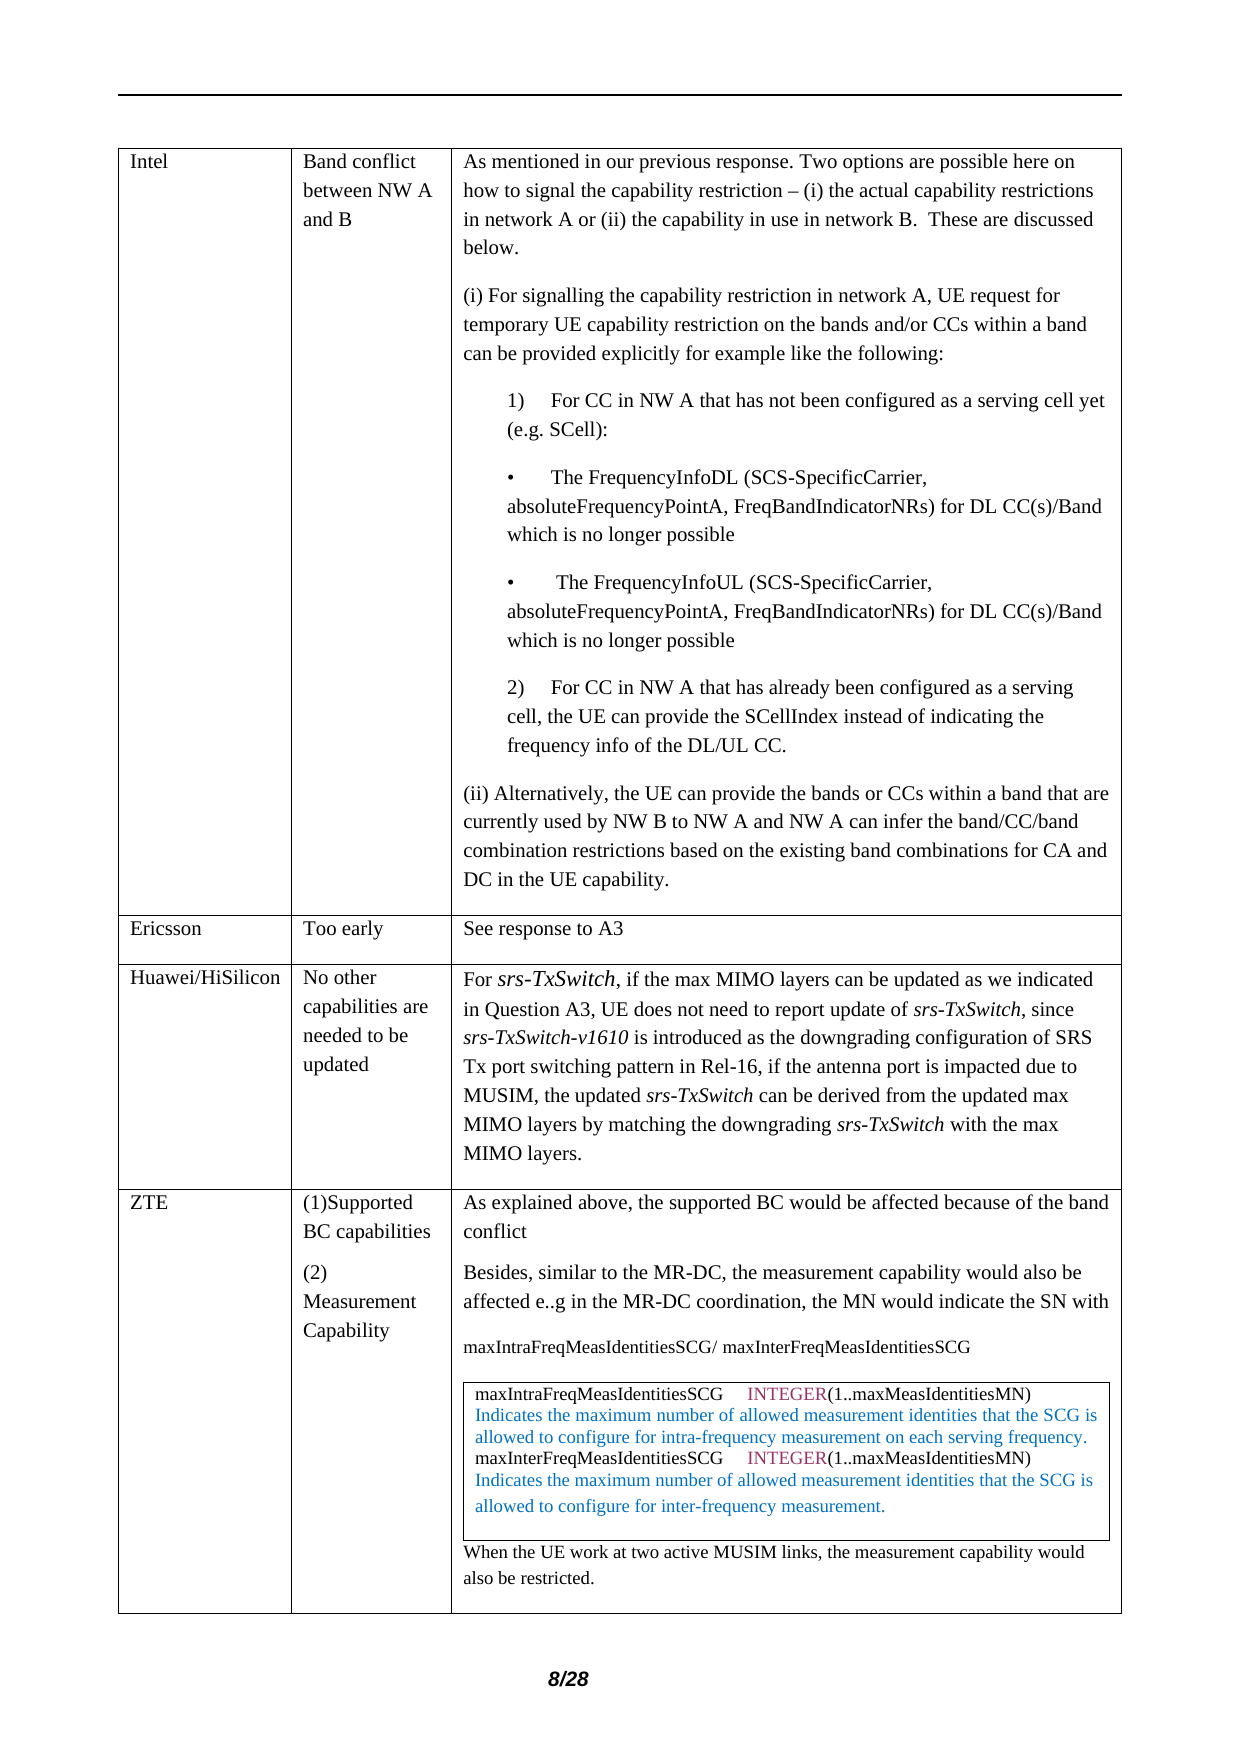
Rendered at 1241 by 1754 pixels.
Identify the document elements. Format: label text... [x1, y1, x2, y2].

table_cell ZTE [119, 1190, 291, 1613]
table_cell Ericsson [119, 916, 291, 964]
table_cell Huawei/HiSilicon [119, 965, 291, 1189]
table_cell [292, 1190, 451, 1613]
table_cell Intel [119, 149, 291, 915]
table_cell Band conflict between NW A and B [292, 149, 451, 915]
table_cell For srs-TxSwitch, if the max MIMO layers can be updated as we indicated in Question A3, UE does not need to report update of srs-TxSwitch, since srs-TxSwitch-v1610 is introduced as the downgrading configuration of SRS Tx port switching pattern in Rel-16, if the antenna port is impacted due to MUSIM, the updated srs-TxSwitch can be derived from the updated max MIMO layers by matching the downgrading srs-TxSwitch with the max MIMO layers. [452, 965, 1121, 1189]
table_cell No other capabilities are needed to be updated [292, 965, 451, 1189]
table_cell As mentioned in our previous response. Two options are possible here on how to signal the capability restriction – (i) the actual capability restrictions in network A or (ii) the capability in use in network B. These are discussed below. (i) For signalling the capability restriction in network A, UE request for temporary UE capability restriction on the bands and/or CCs within a band can be provided explicitly for example like the following: 1) For CC in NW A that has not been configured as a serving cell yet (e.g. SCell): • The FrequencyInfoDL (SCS-SpecificCarrier, absoluteFrequencyPointA, FreqBandIndicatorNRs) for DL CC(s)/Band which is no longer possible • The FrequencyInfoUL (SCS-SpecificCarrier, absoluteFrequencyPointA, FreqBandIndicatorNRs) for DL CC(s)/Band which is no longer possible 2) For CC in NW A that has already been configured as a serving cell, the UE can provide the SCellIndex instead of indicating the frequency info of the DL/UL CC. (ii) Alternatively, the UE can provide the bands or CCs within a band that are currently used by NW B to NW A and NW A can infer the band/CC/band combination restrictions based on the existing band combinations for CA and DC in the UE capability. [452, 149, 1121, 915]
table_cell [452, 1190, 1121, 1613]
table_cell Too early [292, 916, 451, 964]
table_cell See response to A3 [452, 916, 1121, 964]
